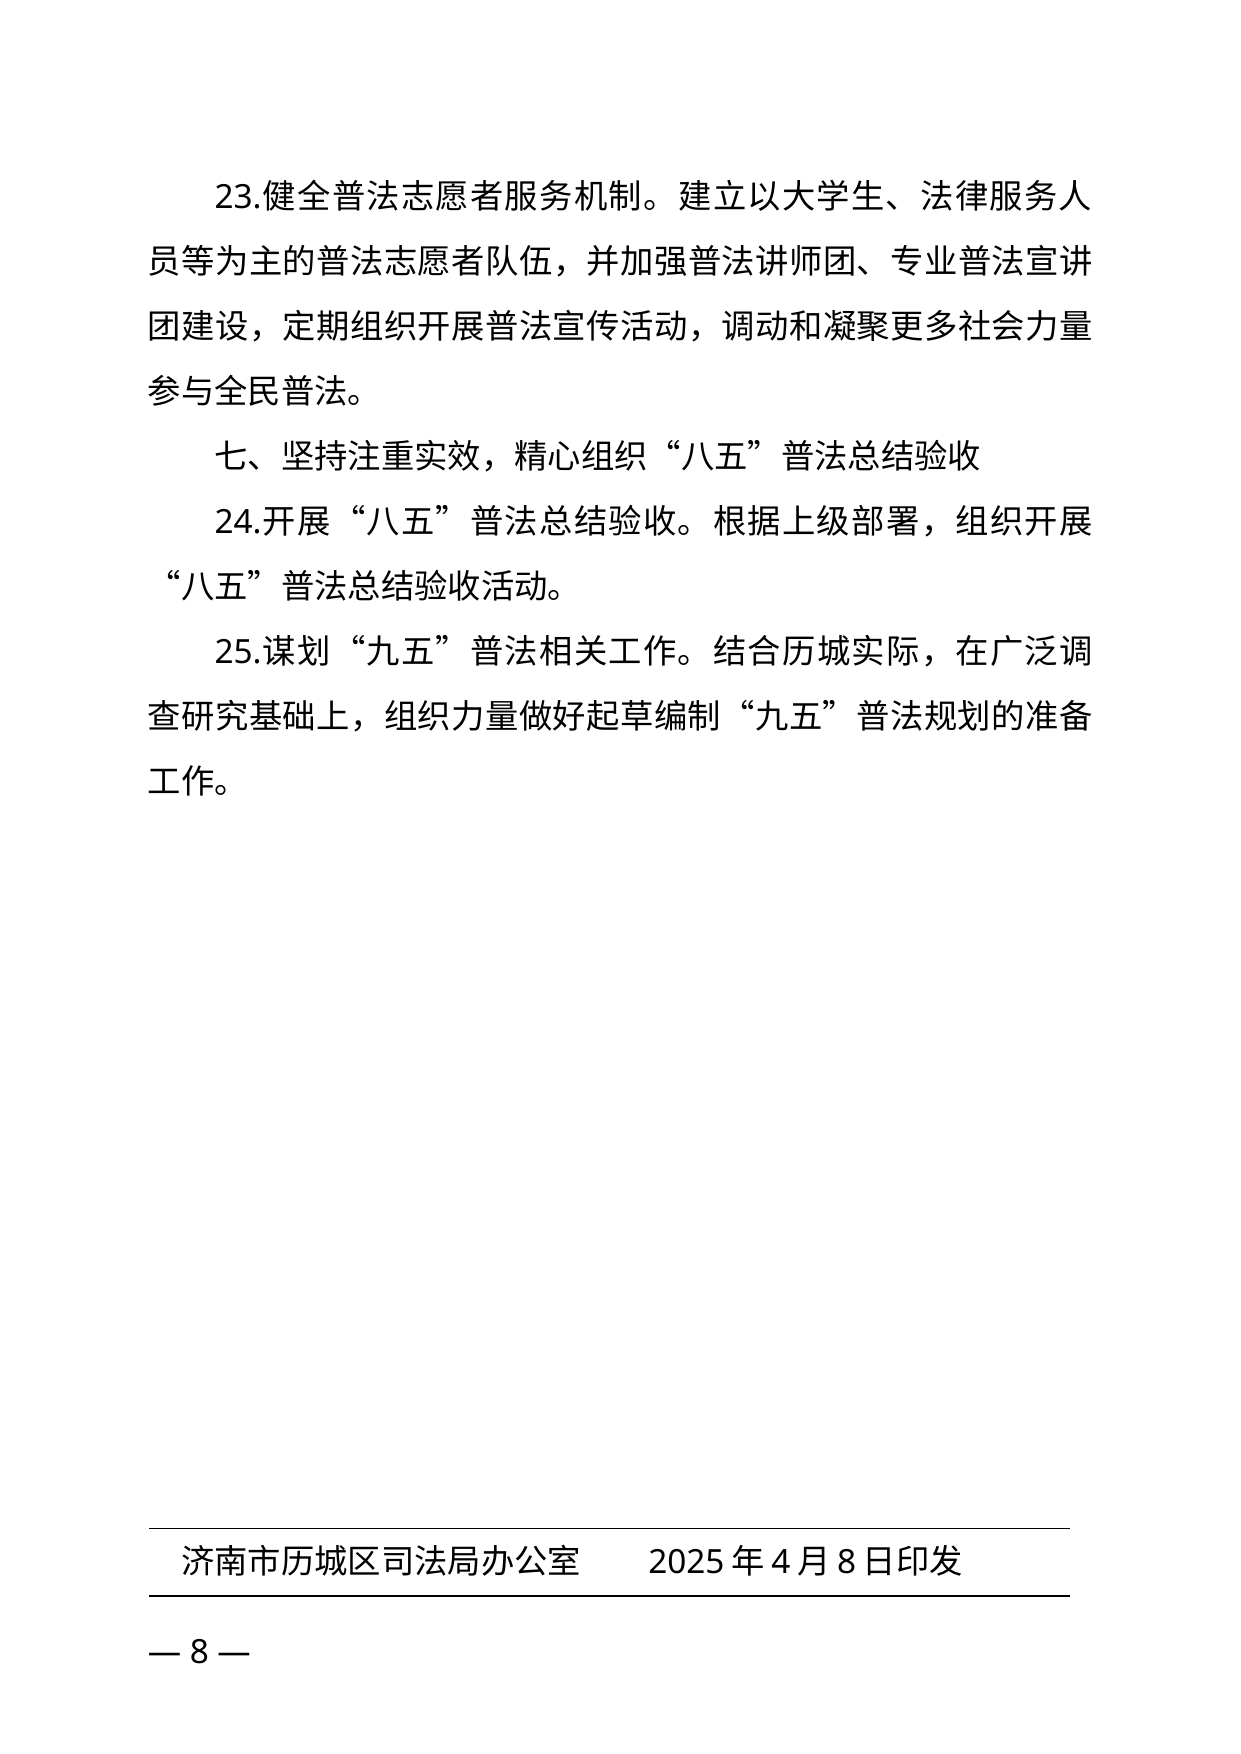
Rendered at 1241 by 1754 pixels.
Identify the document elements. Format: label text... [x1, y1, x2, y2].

text 23.健全普法志愿者服务机制。建立以大学生、法律服务人员等为主的普法志愿者队伍，并加强普法讲师团、专业普法宣讲团建设，定期组织开展普法宣传活动，调动和凝聚更多社会力量参与全民普法。 [148, 162, 1093, 422]
text 济南市历城区司法局办公室 2025年4月8日印发 [148, 1527, 1093, 1592]
text 25.谋划“九五”普法相关工作。结合历城实际，在广泛调查研究基础上，组织力量做好起草编制“九五”普法规划的准备工作。 [148, 617, 1093, 812]
text 七、坚持注重实效，精心组织“八五”普法总结验收 [148, 422, 1093, 487]
text 24.开展“八五”普法总结验收。根据上级部署，组织开展“八五”普法总结验收活动。 [148, 487, 1093, 617]
